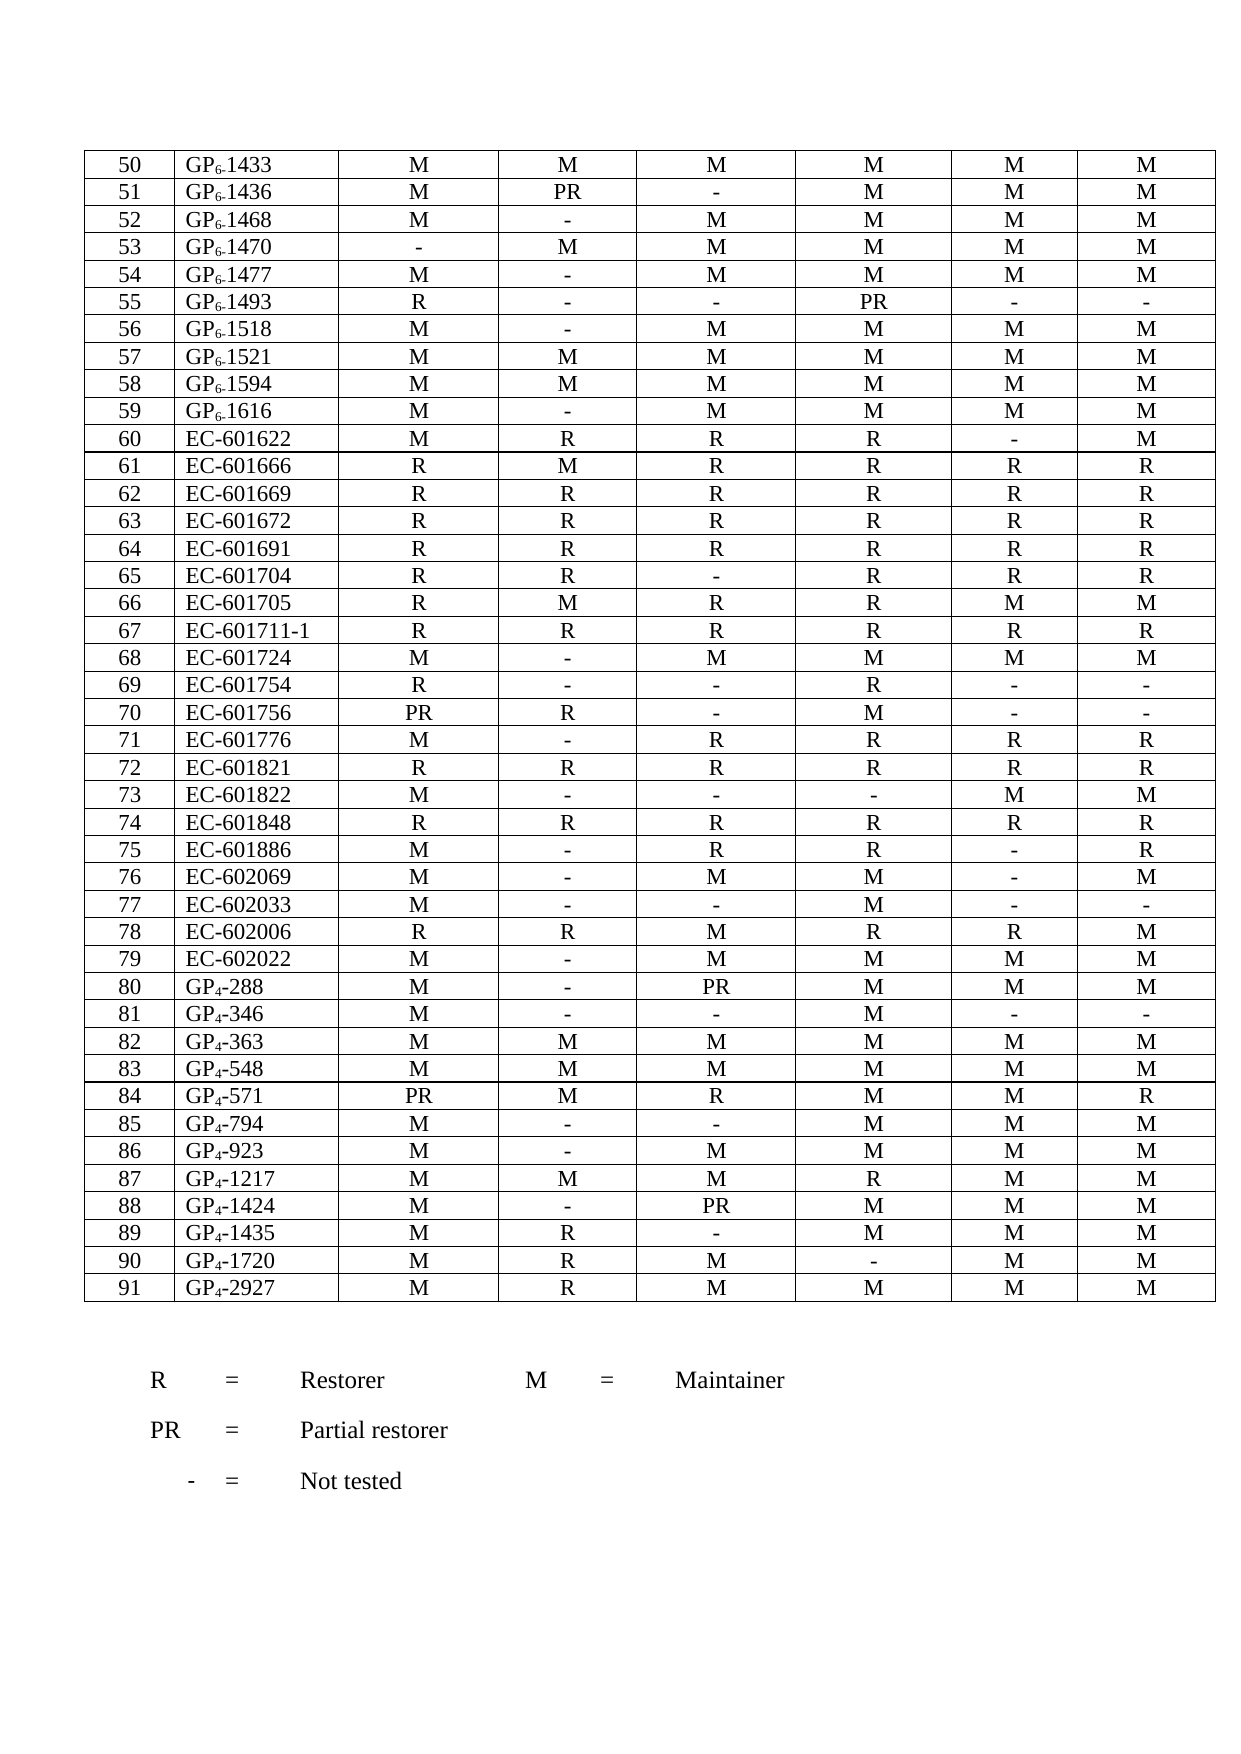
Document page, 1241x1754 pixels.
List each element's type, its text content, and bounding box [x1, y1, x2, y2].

table_cell R [499, 1247, 636, 1273]
table_cell EC-601666 [175, 453, 338, 479]
table_cell - [637, 179, 795, 205]
table_cell R [796, 836, 951, 862]
table_cell - [796, 1247, 951, 1273]
table_cell R [796, 425, 951, 451]
table_cell 85 [85, 1110, 174, 1136]
table_cell - [499, 398, 636, 424]
table_cell M [796, 179, 951, 205]
table_cell GP4-923 [175, 1137, 338, 1164]
table_cell M [952, 151, 1077, 177]
table_cell M [637, 946, 795, 972]
table_cell - [637, 1110, 795, 1136]
table_cell 70 [85, 699, 174, 725]
table_cell R [952, 562, 1077, 588]
table_cell R [952, 918, 1077, 944]
table_cell R [339, 918, 498, 944]
table_cell M [1078, 1247, 1215, 1273]
table_cell 83 [85, 1055, 174, 1081]
table_cell M [952, 343, 1077, 369]
table_cell M [952, 1083, 1077, 1109]
table_cell M [952, 233, 1077, 259]
table_cell 51 [85, 179, 174, 205]
table_cell R [796, 726, 951, 753]
table_cell - [499, 315, 636, 342]
table_cell M [339, 1274, 498, 1301]
table_cell M [499, 1165, 636, 1191]
table_cell - [499, 781, 636, 807]
table_cell GP4-1720 [175, 1247, 338, 1273]
table_cell R [339, 589, 498, 616]
table_cell M [796, 1083, 951, 1109]
table_cell M [952, 1192, 1077, 1218]
table_cell R [637, 589, 795, 616]
table_cell GP4-548 [175, 1055, 338, 1081]
table_cell - [499, 726, 636, 753]
table_cell R [499, 1220, 636, 1246]
table_cell GP6-1594 [175, 370, 338, 397]
table_cell R [499, 1274, 636, 1301]
table_cell M [499, 233, 636, 259]
table_cell R [1078, 617, 1215, 643]
table_cell R [1078, 453, 1215, 479]
table_cell EC-601754 [175, 672, 338, 698]
table_cell 59 [85, 398, 174, 424]
table_cell M [796, 206, 951, 232]
table_cell M [339, 425, 498, 451]
table_cell R [499, 507, 636, 533]
table_cell M [1078, 589, 1215, 616]
table_cell R [499, 918, 636, 944]
table_cell R [339, 617, 498, 643]
table_cell M [637, 1274, 795, 1301]
table_cell M [339, 946, 498, 972]
table_cell - [637, 672, 795, 698]
table_cell M [952, 1137, 1077, 1164]
table_cell 80 [85, 973, 174, 999]
table_cell M [339, 1137, 498, 1164]
table_cell 56 [85, 315, 174, 342]
table_cell R [796, 562, 951, 588]
table_cell M [637, 261, 795, 287]
table_cell - [637, 288, 795, 314]
table_cell 62 [85, 480, 174, 506]
table_cell R [952, 617, 1077, 643]
table_cell R [499, 809, 636, 835]
table_cell M [1078, 343, 1215, 369]
table_cell M [952, 973, 1077, 999]
table_cell R [952, 453, 1077, 479]
table_cell R [499, 617, 636, 643]
table_cell R [339, 562, 498, 588]
table_cell R [796, 1165, 951, 1191]
table_cell EC-601672 [175, 507, 338, 533]
table_cell M [339, 781, 498, 807]
table_cell - [1078, 699, 1215, 725]
table_cell PR [339, 1083, 498, 1109]
table_cell 75 [85, 836, 174, 862]
table_cell R [796, 453, 951, 479]
table_cell M [796, 315, 951, 342]
table_cell EC-601705 [175, 589, 338, 616]
table_cell M [339, 261, 498, 287]
table_cell M [796, 261, 951, 287]
table_cell M [796, 1055, 951, 1081]
table_cell M [796, 343, 951, 369]
table_cell 63 [85, 507, 174, 533]
table_cell M [952, 1274, 1077, 1301]
table_cell M [339, 1192, 498, 1218]
table_cell M [1078, 1274, 1215, 1301]
table_cell M [637, 398, 795, 424]
table_cell M [1078, 370, 1215, 397]
table_cell R [339, 809, 498, 835]
table_cell M [1078, 1110, 1215, 1136]
table_cell M [499, 1028, 636, 1054]
table_cell M [952, 1165, 1077, 1191]
table_cell - [499, 1110, 636, 1136]
table_cell 52 [85, 206, 174, 232]
table_cell GP4-1435 [175, 1220, 338, 1246]
table_cell R [637, 1083, 795, 1109]
table_cell M [796, 1192, 951, 1218]
table_cell PR [339, 699, 498, 725]
table_cell 77 [85, 891, 174, 917]
table_cell 82 [85, 1028, 174, 1054]
table_cell M [952, 1028, 1077, 1054]
table_cell - [499, 1000, 636, 1027]
table_cell M [339, 1247, 498, 1273]
table_cell R [339, 453, 498, 479]
table_cell R [637, 425, 795, 451]
table_cell M [339, 398, 498, 424]
table_cell M [952, 1220, 1077, 1246]
table_cell R [499, 562, 636, 588]
table_cell 79 [85, 946, 174, 972]
table_cell EC-601669 [175, 480, 338, 506]
table_cell 69 [85, 672, 174, 698]
table_cell 58 [85, 370, 174, 397]
table_cell M [952, 206, 1077, 232]
table_cell M [339, 1000, 498, 1027]
table_cell - [1078, 672, 1215, 698]
table_cell M [952, 261, 1077, 287]
table_cell M [637, 1028, 795, 1054]
table_cell M [1078, 644, 1215, 671]
table_cell - [637, 781, 795, 807]
table_cell - [499, 288, 636, 314]
table_cell R [339, 288, 498, 314]
table_cell M [796, 973, 951, 999]
table_cell - [499, 1137, 636, 1164]
table_cell M [339, 644, 498, 671]
table_cell 91 [85, 1274, 174, 1301]
table_cell 72 [85, 754, 174, 780]
table_cell M [339, 836, 498, 862]
table_cell 61 [85, 453, 174, 479]
table_cell R [339, 480, 498, 506]
table_cell M [1078, 863, 1215, 890]
table_cell EC-602022 [175, 946, 338, 972]
table_cell R [499, 425, 636, 451]
table_cell M [796, 699, 951, 725]
table_cell M [796, 1000, 951, 1027]
table_cell - [1078, 1000, 1215, 1027]
table_cell GP4-363 [175, 1028, 338, 1054]
table_cell EC-601622 [175, 425, 338, 451]
table_cell M [952, 644, 1077, 671]
table_cell M [1078, 398, 1215, 424]
table_cell M [637, 343, 795, 369]
table_cell EC-601776 [175, 726, 338, 753]
table_cell 57 [85, 343, 174, 369]
table_cell - [952, 425, 1077, 451]
table_cell R [952, 507, 1077, 533]
table_cell - [499, 946, 636, 972]
table_cell M [499, 453, 636, 479]
table_cell M [952, 781, 1077, 807]
table_cell M [796, 370, 951, 397]
table_cell GP6-1616 [175, 398, 338, 424]
table_cell R [796, 754, 951, 780]
table_cell GP6-1518 [175, 315, 338, 342]
table_cell M [952, 589, 1077, 616]
table_cell M [339, 1028, 498, 1054]
table_cell - [499, 891, 636, 917]
table_cell M [1078, 1028, 1215, 1054]
table_cell 90 [85, 1247, 174, 1273]
table_cell R [1078, 836, 1215, 862]
table_cell M [952, 315, 1077, 342]
table_cell R [796, 480, 951, 506]
table_cell R [637, 617, 795, 643]
table_cell M [1078, 179, 1215, 205]
table_cell R [499, 754, 636, 780]
table_cell 76 [85, 863, 174, 890]
table_cell M [339, 315, 498, 342]
table_cell M [1078, 206, 1215, 232]
table_cell M [1078, 973, 1215, 999]
table_cell M [637, 315, 795, 342]
table_cell M [796, 1137, 951, 1164]
table_cell M [796, 863, 951, 890]
table_cell 53 [85, 233, 174, 259]
table_cell M [796, 644, 951, 671]
table_cell M [1078, 315, 1215, 342]
table_cell M [339, 343, 498, 369]
table_cell R [1078, 535, 1215, 561]
table_cell R [952, 535, 1077, 561]
table_cell M [1078, 425, 1215, 451]
table_cell R [339, 507, 498, 533]
table_cell - [637, 891, 795, 917]
table_cell R [637, 726, 795, 753]
table_cell R [339, 672, 498, 698]
table_cell EC-601711-1 [175, 617, 338, 643]
table_cell M [1078, 946, 1215, 972]
table_cell M [952, 1247, 1077, 1273]
table_cell M [339, 179, 498, 205]
table_cell M [1078, 261, 1215, 287]
table_cell M [637, 206, 795, 232]
table_cell GP4-346 [175, 1000, 338, 1027]
table_cell M [637, 1165, 795, 1191]
table_cell GP4-794 [175, 1110, 338, 1136]
table_cell R [796, 617, 951, 643]
table_cell R [637, 480, 795, 506]
table_cell R [1078, 507, 1215, 533]
table_cell GP4-1217 [175, 1165, 338, 1191]
table_cell - [952, 891, 1077, 917]
table_cell M [499, 1055, 636, 1081]
table_cell M [637, 1055, 795, 1081]
table_cell M [637, 370, 795, 397]
table_cell M [1078, 1192, 1215, 1218]
table_cell GP6-1433 [175, 151, 338, 177]
table_cell M [499, 343, 636, 369]
table_cell R [637, 809, 795, 835]
table_cell R [796, 535, 951, 561]
table_cell M [637, 863, 795, 890]
table_cell M [1078, 1165, 1215, 1191]
table_cell - [952, 836, 1077, 862]
table_cell - [952, 1000, 1077, 1027]
table_cell 50 [85, 151, 174, 177]
table_cell GP6-1436 [175, 179, 338, 205]
table_cell R [796, 672, 951, 698]
table_cell EC-602006 [175, 918, 338, 944]
table_cell R [796, 507, 951, 533]
table_cell 66 [85, 589, 174, 616]
table_cell EC-601756 [175, 699, 338, 725]
table_cell M [339, 726, 498, 753]
table_cell R [796, 918, 951, 944]
table_cell M [339, 891, 498, 917]
table_cell 88 [85, 1192, 174, 1218]
table_cell M [796, 891, 951, 917]
table_cell - [499, 261, 636, 287]
table_cell - [637, 1000, 795, 1027]
table_cell 54 [85, 261, 174, 287]
table_cell 87 [85, 1165, 174, 1191]
table_cell - [1078, 288, 1215, 314]
table_cell R [339, 754, 498, 780]
list = Not tested [187, 1465, 1090, 1495]
table_cell M [1078, 151, 1215, 177]
table_cell R [637, 453, 795, 479]
table_cell M [796, 151, 951, 177]
table_cell R [1078, 754, 1215, 780]
table_cell R [1078, 809, 1215, 835]
table_cell M [796, 1220, 951, 1246]
table_cell PR [499, 179, 636, 205]
table_cell 86 [85, 1137, 174, 1164]
table_cell M [637, 1247, 795, 1273]
table_cell R [637, 535, 795, 561]
table_cell R [637, 754, 795, 780]
table_cell 89 [85, 1220, 174, 1246]
table_cell R [952, 809, 1077, 835]
table_cell GP6-1470 [175, 233, 338, 259]
table_cell 73 [85, 781, 174, 807]
table_cell - [499, 1192, 636, 1218]
table_cell GP6-1468 [175, 206, 338, 232]
table_cell R [796, 809, 951, 835]
table_cell M [339, 151, 498, 177]
table_cell - [952, 863, 1077, 890]
table_cell - [499, 644, 636, 671]
table_cell 65 [85, 562, 174, 588]
table_cell R [499, 480, 636, 506]
table_cell M [796, 1028, 951, 1054]
table_cell M [952, 1055, 1077, 1081]
text PR = Partial restorer [150, 1415, 1090, 1444]
table_cell R [339, 535, 498, 561]
table_cell - [499, 206, 636, 232]
table_cell M [339, 973, 498, 999]
table_cell 74 [85, 809, 174, 835]
table_cell M [637, 918, 795, 944]
table_cell - [499, 672, 636, 698]
table_cell M [796, 233, 951, 259]
table_cell 78 [85, 918, 174, 944]
table_cell EC-602033 [175, 891, 338, 917]
table_cell M [339, 1110, 498, 1136]
table_cell 71 [85, 726, 174, 753]
table_cell R [952, 480, 1077, 506]
table_cell EC-601691 [175, 535, 338, 561]
table_cell R [499, 535, 636, 561]
table_cell M [952, 179, 1077, 205]
table_cell R [637, 507, 795, 533]
table_cell M [499, 370, 636, 397]
table_cell PR [637, 973, 795, 999]
table_cell GP6-1493 [175, 288, 338, 314]
table_cell EC-601821 [175, 754, 338, 780]
table_cell EC-601724 [175, 644, 338, 671]
table_cell R [952, 726, 1077, 753]
table_cell PR [637, 1192, 795, 1218]
table_cell M [637, 233, 795, 259]
table_cell M [1078, 918, 1215, 944]
table_cell GP4-288 [175, 973, 338, 999]
table_cell M [1078, 233, 1215, 259]
table_cell M [339, 206, 498, 232]
table_cell - [339, 233, 498, 259]
table_cell M [499, 151, 636, 177]
table_cell R [499, 699, 636, 725]
table_cell EC-602069 [175, 863, 338, 890]
table_cell M [796, 1110, 951, 1136]
table_cell - [499, 863, 636, 890]
table_cell M [339, 863, 498, 890]
table_cell R [1078, 726, 1215, 753]
table_cell R [796, 589, 951, 616]
text R = Restorer M = Maintainer [150, 1366, 1090, 1394]
table_cell M [952, 398, 1077, 424]
table_cell M [796, 1274, 951, 1301]
table_cell R [952, 754, 1077, 780]
table_cell 55 [85, 288, 174, 314]
table_cell EC-601822 [175, 781, 338, 807]
table_cell M [1078, 1220, 1215, 1246]
table_cell M [796, 398, 951, 424]
table_cell - [952, 672, 1077, 698]
table_cell M [499, 589, 636, 616]
table_cell M [339, 370, 498, 397]
table_cell 67 [85, 617, 174, 643]
table_cell M [1078, 1137, 1215, 1164]
table_cell GP6-1477 [175, 261, 338, 287]
table_cell M [339, 1165, 498, 1191]
table_cell - [637, 562, 795, 588]
table_cell EC-601704 [175, 562, 338, 588]
table_cell R [1078, 1083, 1215, 1109]
table_cell M [952, 1110, 1077, 1136]
table_cell GP4-1424 [175, 1192, 338, 1218]
table_cell EC-601886 [175, 836, 338, 862]
table_cell - [637, 1220, 795, 1246]
table_cell - [952, 288, 1077, 314]
table_cell M [637, 1137, 795, 1164]
table_cell M [1078, 1055, 1215, 1081]
table_cell M [499, 1083, 636, 1109]
table_cell M [637, 644, 795, 671]
table_cell R [1078, 480, 1215, 506]
table_cell 81 [85, 1000, 174, 1027]
table_cell M [952, 370, 1077, 397]
table_cell - [796, 781, 951, 807]
table_cell M [339, 1220, 498, 1246]
table_cell 64 [85, 535, 174, 561]
table_cell M [339, 1055, 498, 1081]
table_cell M [1078, 781, 1215, 807]
table_cell EC-601848 [175, 809, 338, 835]
table_cell 84 [85, 1083, 174, 1109]
table_cell - [499, 973, 636, 999]
table_cell M [952, 946, 1077, 972]
table_cell M [637, 151, 795, 177]
table_cell - [637, 699, 795, 725]
table_cell PR [796, 288, 951, 314]
table_cell GP6-1521 [175, 343, 338, 369]
table_cell GP4-571 [175, 1083, 338, 1109]
table_cell 60 [85, 425, 174, 451]
table_cell 68 [85, 644, 174, 671]
table_cell - [1078, 891, 1215, 917]
table_cell R [1078, 562, 1215, 588]
table_cell M [796, 946, 951, 972]
table_cell - [952, 699, 1077, 725]
table_cell - [499, 836, 636, 862]
table_cell GP4-2927 [175, 1274, 338, 1301]
table_cell R [637, 836, 795, 862]
